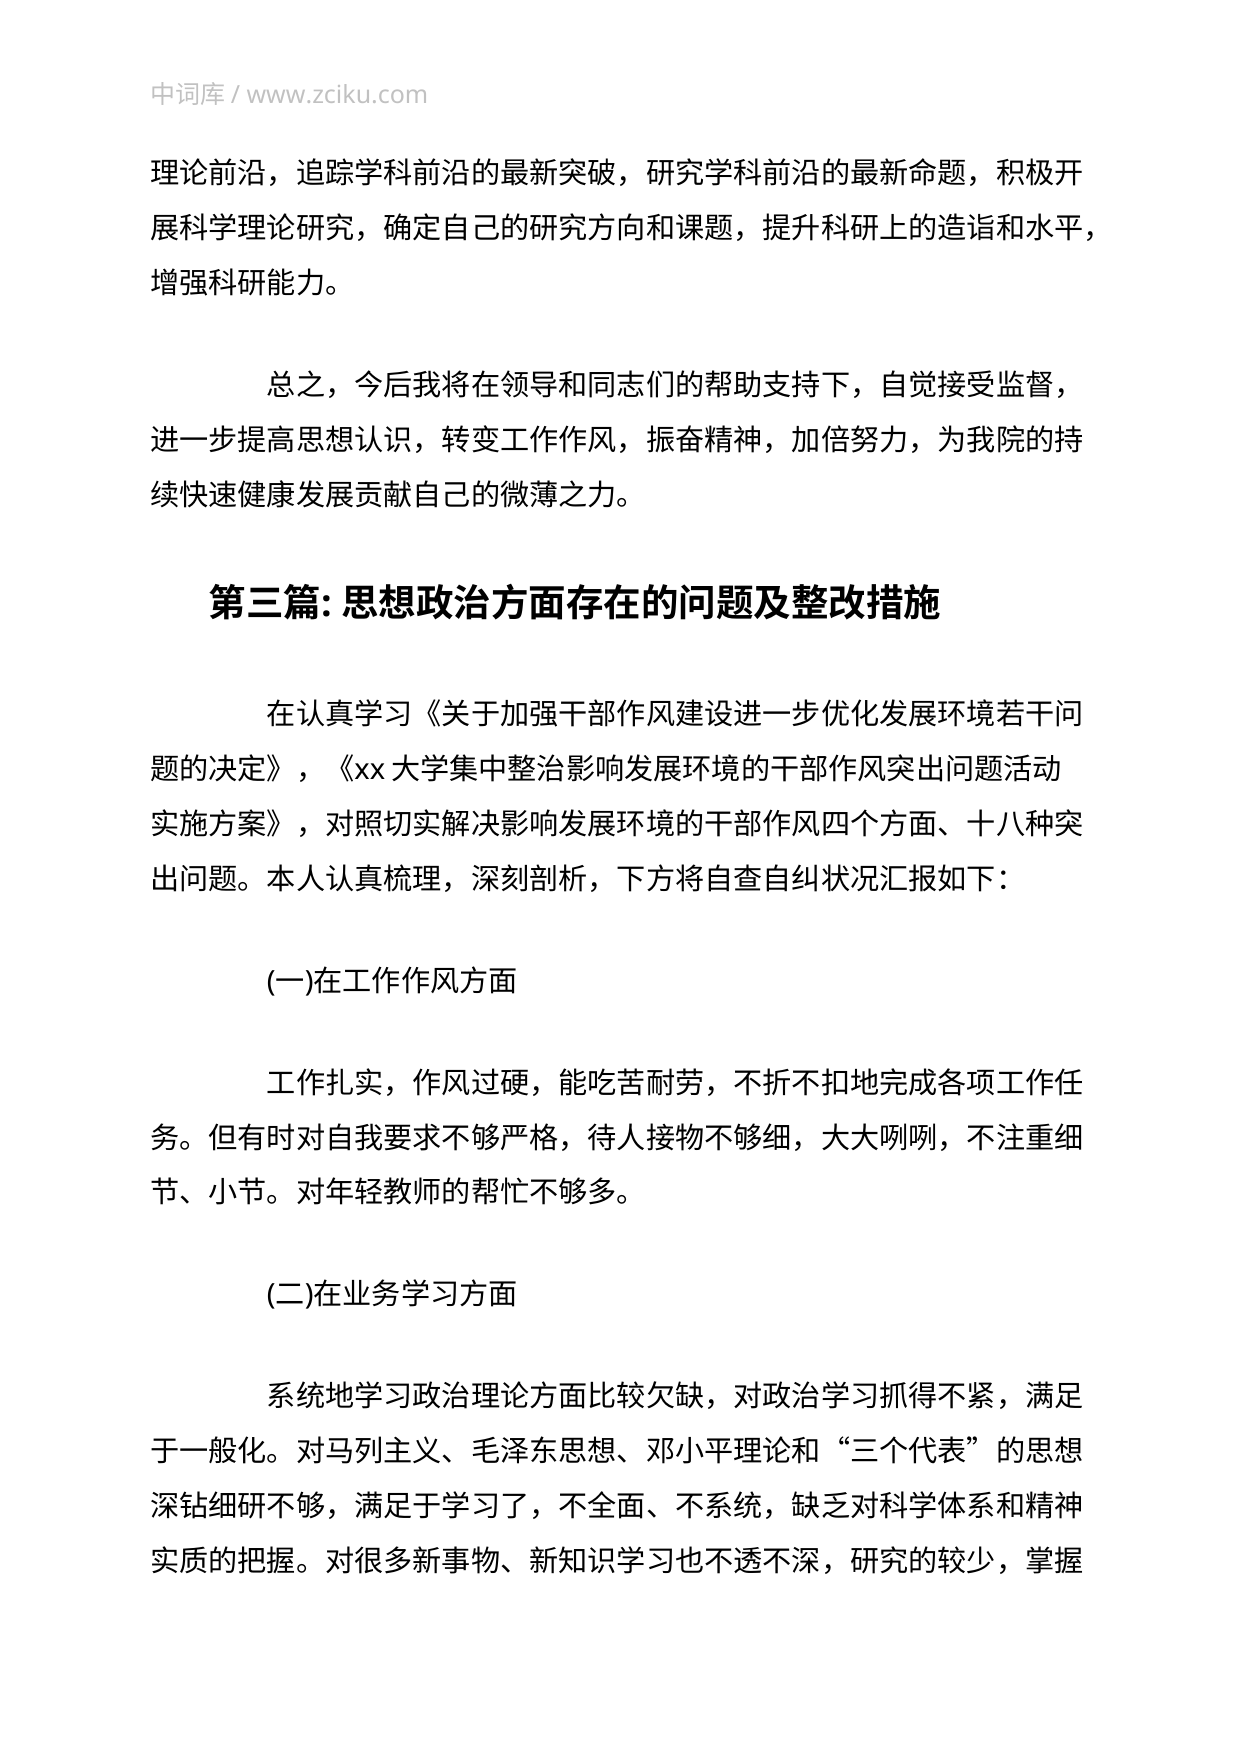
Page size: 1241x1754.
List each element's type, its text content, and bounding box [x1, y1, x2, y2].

text 在认真学习《关于加强干部作风建设进一步优化发展环境若干问题的决定》，《xx大学集中整治影响发展环境的干部作风突出问题活动实施方案》，对照切实解决影响发展环境的干部作风四个方面、十八种突出问题。本人认真梳理，深刻剖析，下方将自查自纠状况汇报如下： [150, 691, 1090, 898]
text (二)在业务学习方面 [150, 1271, 1090, 1313]
text 第三篇: 思想政治方面存在的问题及整改措施 [150, 573, 1090, 628]
text 工作扎实，作风过硬，能吃苦耐劳，不折不扣地完成各项工作任务。但有时对自我要求不够严格，待人接物不够细，大大咧咧，不注重细节、小节。对年轻教师的帮忙不够多。 [150, 1059, 1090, 1211]
text (一)在工作作风方面 [150, 957, 1090, 1000]
text 总之，今后我将在领导和同志们的帮助支持下，自觉接受监督，进一步提高思想认识，转变工作作风，振奋精神，加倍努力，为我院的持续快速健康发展贡献自己的微薄之力。 [150, 362, 1090, 514]
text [150, 150, 1090, 302]
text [150, 1373, 1090, 1580]
